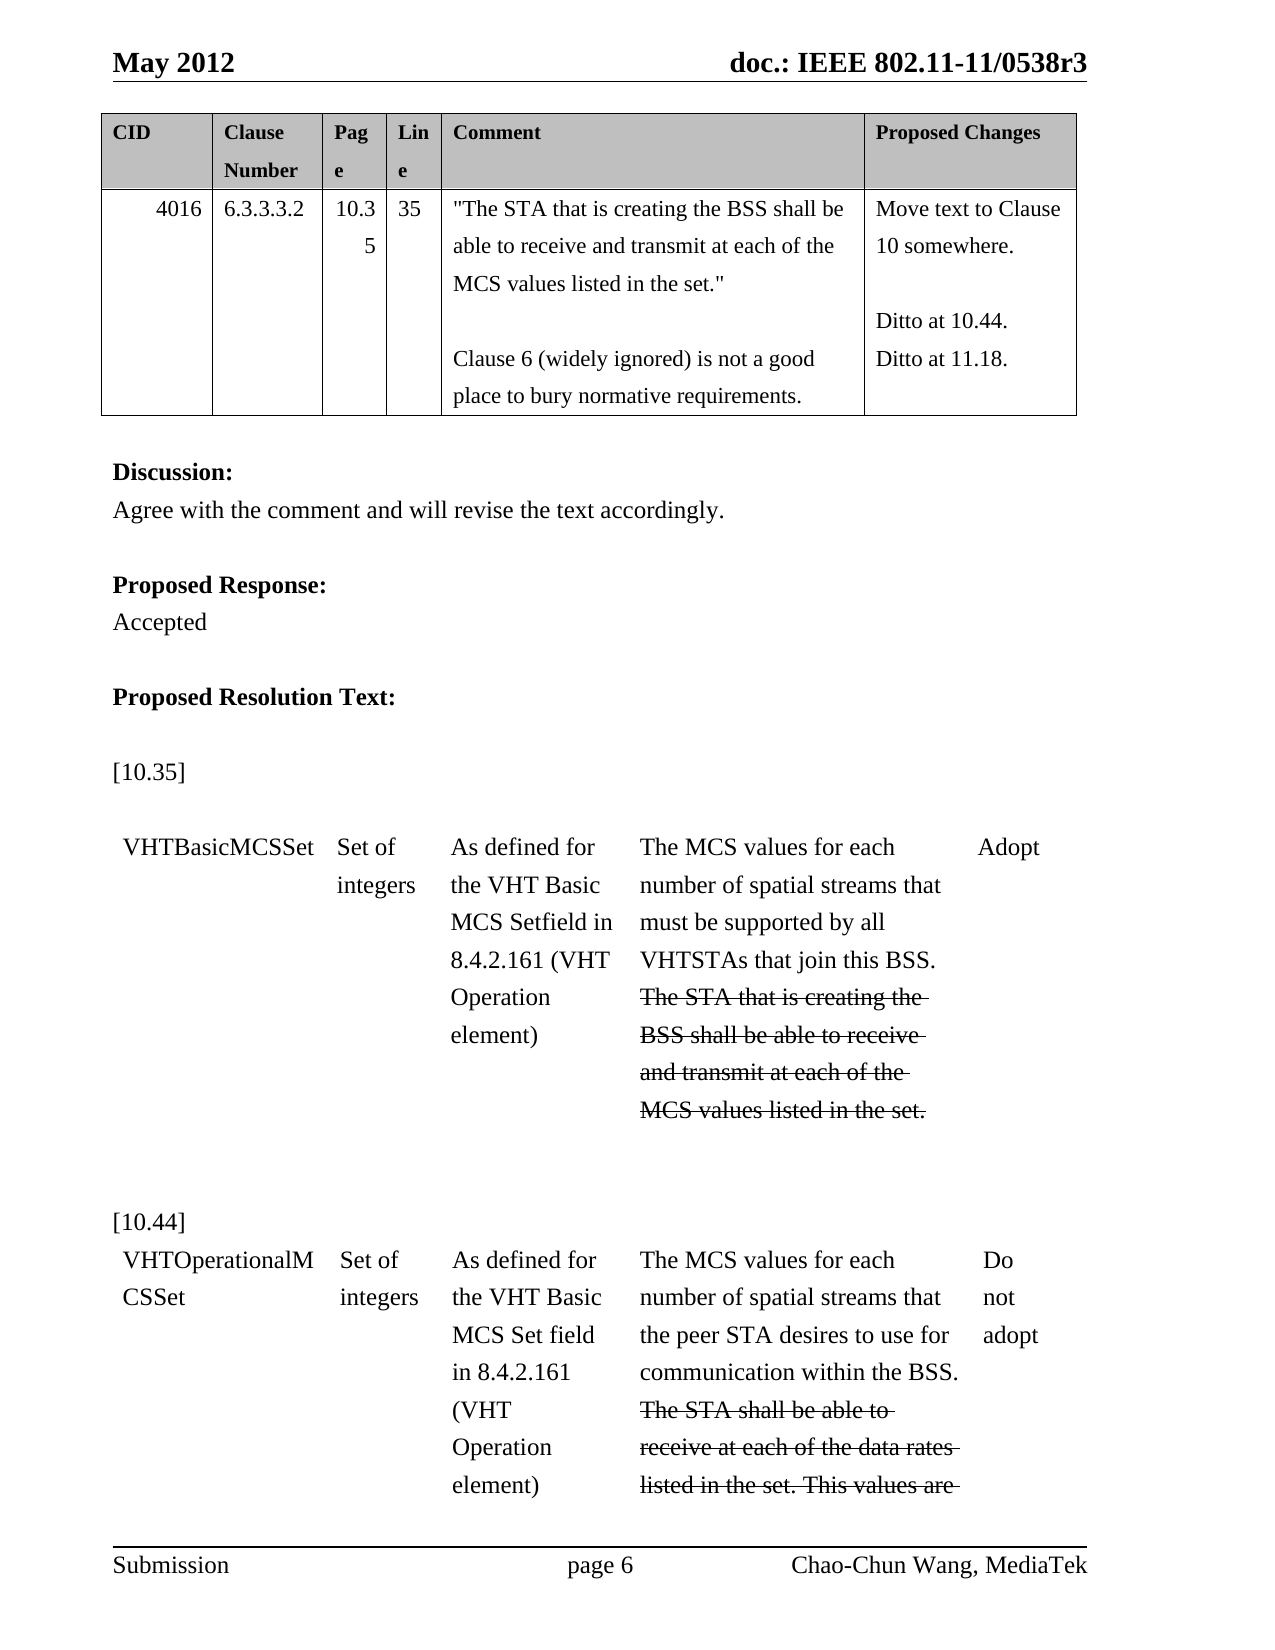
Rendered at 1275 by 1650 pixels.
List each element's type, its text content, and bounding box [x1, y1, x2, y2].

table_cell "The STA that is creating the BSS shall be able to receive and transmit at each of the MCS values listed in the set." Clause 6 (widely ignored) is not a good place to bury normative requirements. [442, 190, 864, 414]
table_header Adopt [966, 828, 1060, 1166]
text Proposed Response: [112, 566, 1087, 603]
table_cell 4016 [102, 190, 212, 414]
table_header Set of integers [325, 828, 439, 1166]
text [10.35] [112, 753, 1087, 791]
table_cell 10.35 [323, 190, 386, 414]
table_header As defined for the VHT Basic MCS Set field in 8.4.2.161 (VHT Operation element) [441, 1241, 628, 1503]
table_cell 6.3.3.3.2 [213, 190, 322, 414]
text [10.44] [112, 1203, 1087, 1241]
text Discussion: [112, 453, 1087, 491]
table_header As defined for the VHT Basic MCS Setfield in 8.4.2.161 (VHT Operation element) [439, 828, 628, 1166]
table_cell 35 [387, 190, 441, 414]
table_header Page [323, 114, 386, 188]
table_header Clause Number [213, 114, 322, 188]
table_header The MCS values for each number of spatial streams that must be supported by all VHTSTAs that join this BSS. The STA that is creating the BSS shall be able to receive and transmit at each of the MCS values listed in the set. [628, 828, 966, 1166]
table_header Proposed Changes [865, 114, 1076, 188]
table_header VHTBasicMCSSet [111, 828, 325, 1166]
table_header Do not adopt [972, 1241, 1060, 1503]
table_header CID [102, 114, 212, 188]
table_cell Move text to Clause 10 somewhere. Ditto at 10.44. Ditto at 11.18. [865, 190, 1076, 414]
table_header VHTOperationalMCSSet [111, 1241, 328, 1503]
text Accepted [112, 603, 1087, 641]
table_header Comment [442, 114, 864, 188]
table_header Line [387, 114, 441, 188]
text Agree with the comment and will revise the text accordingly. [112, 491, 1087, 528]
text Proposed Resolution Text: [112, 678, 1087, 716]
table_header Set of integers [328, 1241, 441, 1503]
